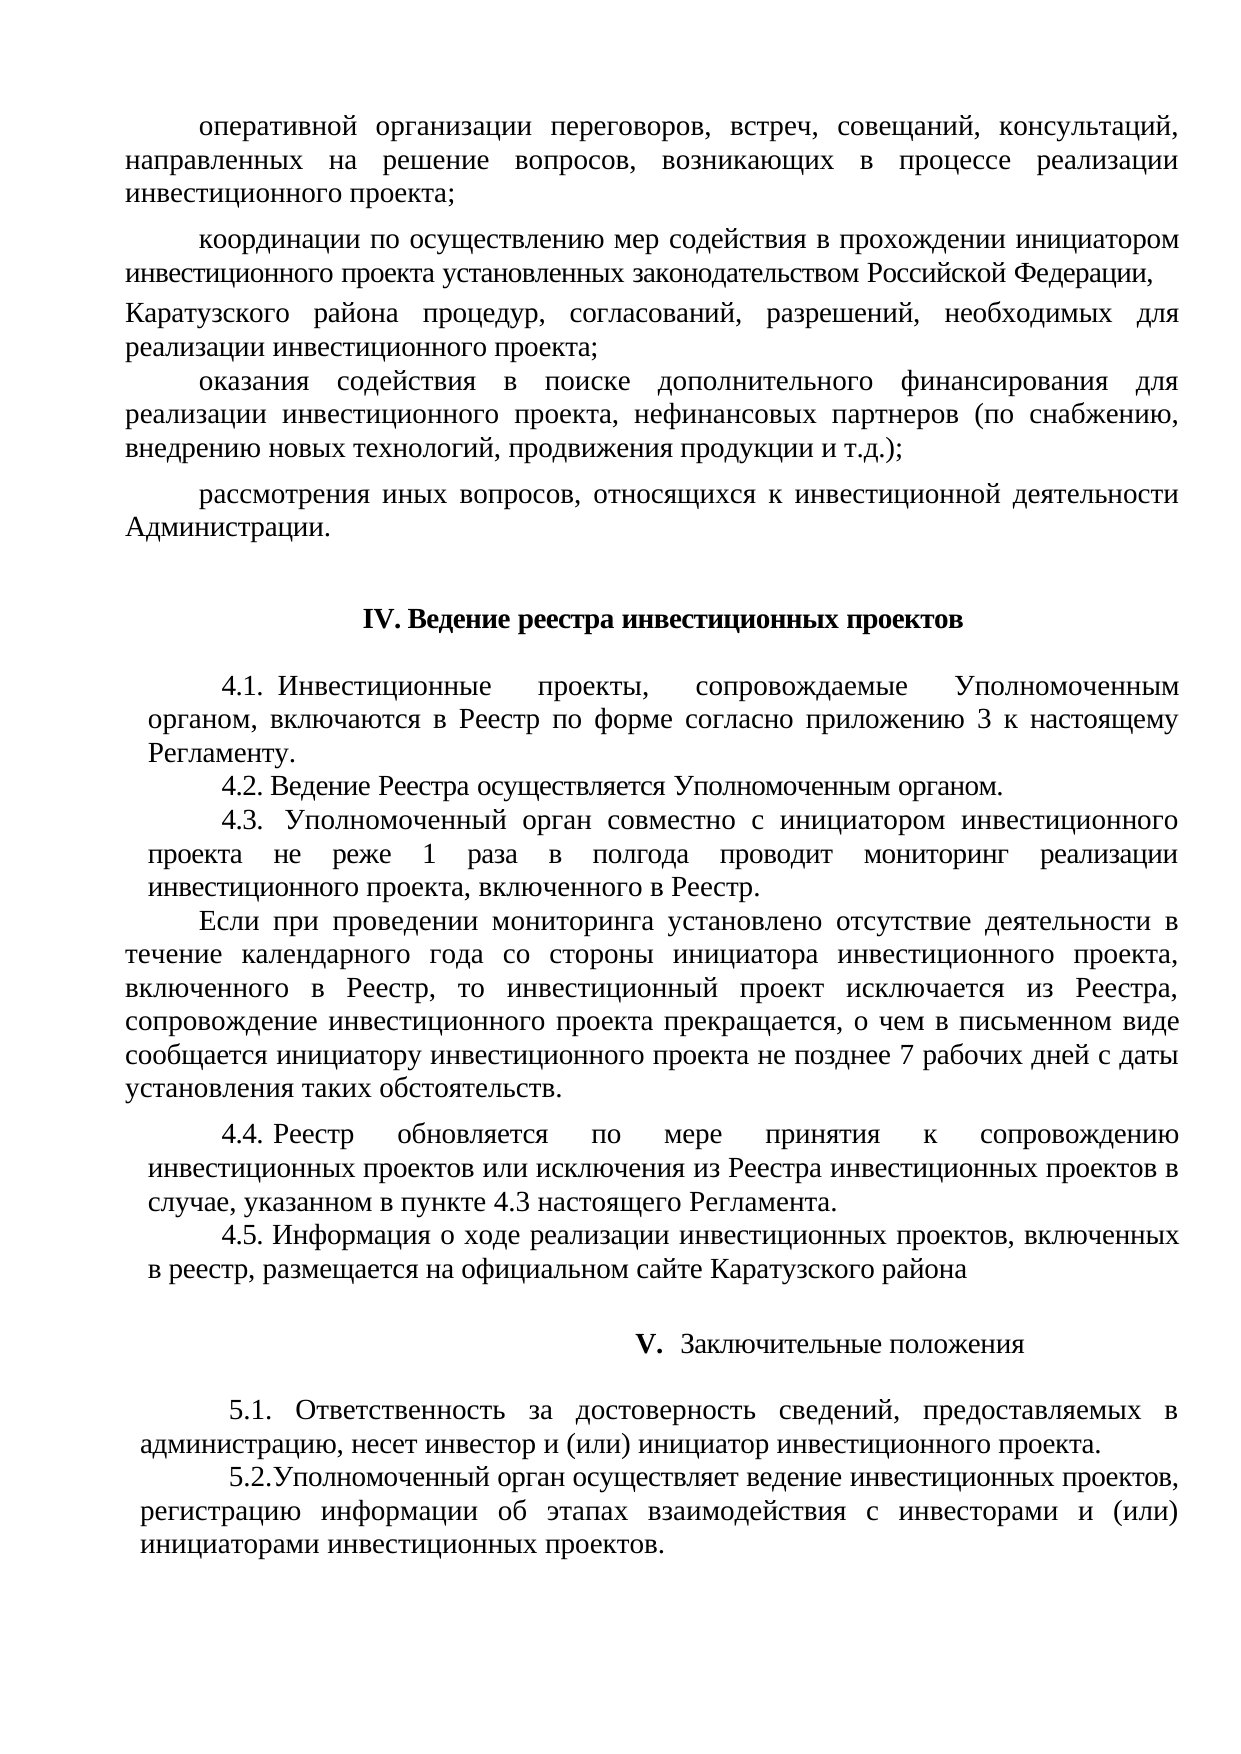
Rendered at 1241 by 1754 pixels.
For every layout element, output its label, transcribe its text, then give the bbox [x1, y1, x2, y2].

list Уполномоченный орган осуществляет ведение инвестиционных проектов, регистрацию информации об этапах взаимодействия с инвесторами и (или) инициаторами инвестиционных проектов. [140, 1459, 1179, 1560]
text 5.1. Ответственность за достоверность сведений, предоставляемых в администрацию, несет инвестор и (или) инициатор инвестиционного проекта. [140, 1392, 1179, 1459]
list Инвестиционные проекты, сопровождаемые Уполномоченным органом, включаются в Реестр по форме согласно приложению 3 к настоящему Регламенту. [148, 668, 1179, 768]
text оказания содействия в поиске дополнительного финансирования для реализации инвестиционного проекта, нефинансовых партнеров (по снабжению, внедрению новых технологий, продвижения продукции и т.д.); [125, 363, 1179, 463]
list Информация о ходе реализации инвестиционных проектов, включенных в реестр, размещается на официальном сайте Каратузского района [148, 1217, 1179, 1284]
text координации по осуществлению мер содействия в прохождении инициатором инвестиционного проекта установленных законодательством Российской Федерации, [125, 221, 1179, 288]
list Реестр обновляется по мере принятия к сопровождению инвестиционных проектов или исключения из Реестра инвестиционных проектов в случае, указанном в пункте 4.3 настоящего Регламента. [148, 1117, 1179, 1217]
list Ведение Реестра осуществляется Уполномоченным органом. [221, 768, 1205, 802]
text Каратузского района процедур, согласований, разрешений, необходимых для реализации инвестиционного проекта; [125, 296, 1179, 363]
list Уполномоченный орган совместно с инициатором инвестиционного проекта не реже 1 раза в полгода проводит мониторинг реализации инвестиционного проекта, включенного в Реестр. [148, 802, 1179, 903]
text рассмотрения иных вопросов, относящихся к инвестиционной деятельности Администрации. [125, 476, 1179, 543]
text оперативной организации переговоров, встреч, совещаний, консультаций, направленных на решение вопросов, возникающих в процессе реализации инвестиционного проекта; [125, 108, 1179, 209]
list Ведение реестра инвестиционных проектов [362, 601, 1205, 635]
list Заключительные положения [455, 1326, 1205, 1359]
text Если при проведении мониторинга установлено отсутствие деятельности в течение календарного года со стороны инициатора инвестиционного проекта, включенного в Реестр, то инвестиционный проект исключается из Реестра, сопровождение инвестиционного проекта прекращается, о чем в письменном виде сообщается инициатору инвестиционного проекта не позднее 7 рабочих дней с даты установления таких обстоятельств. [125, 903, 1179, 1104]
